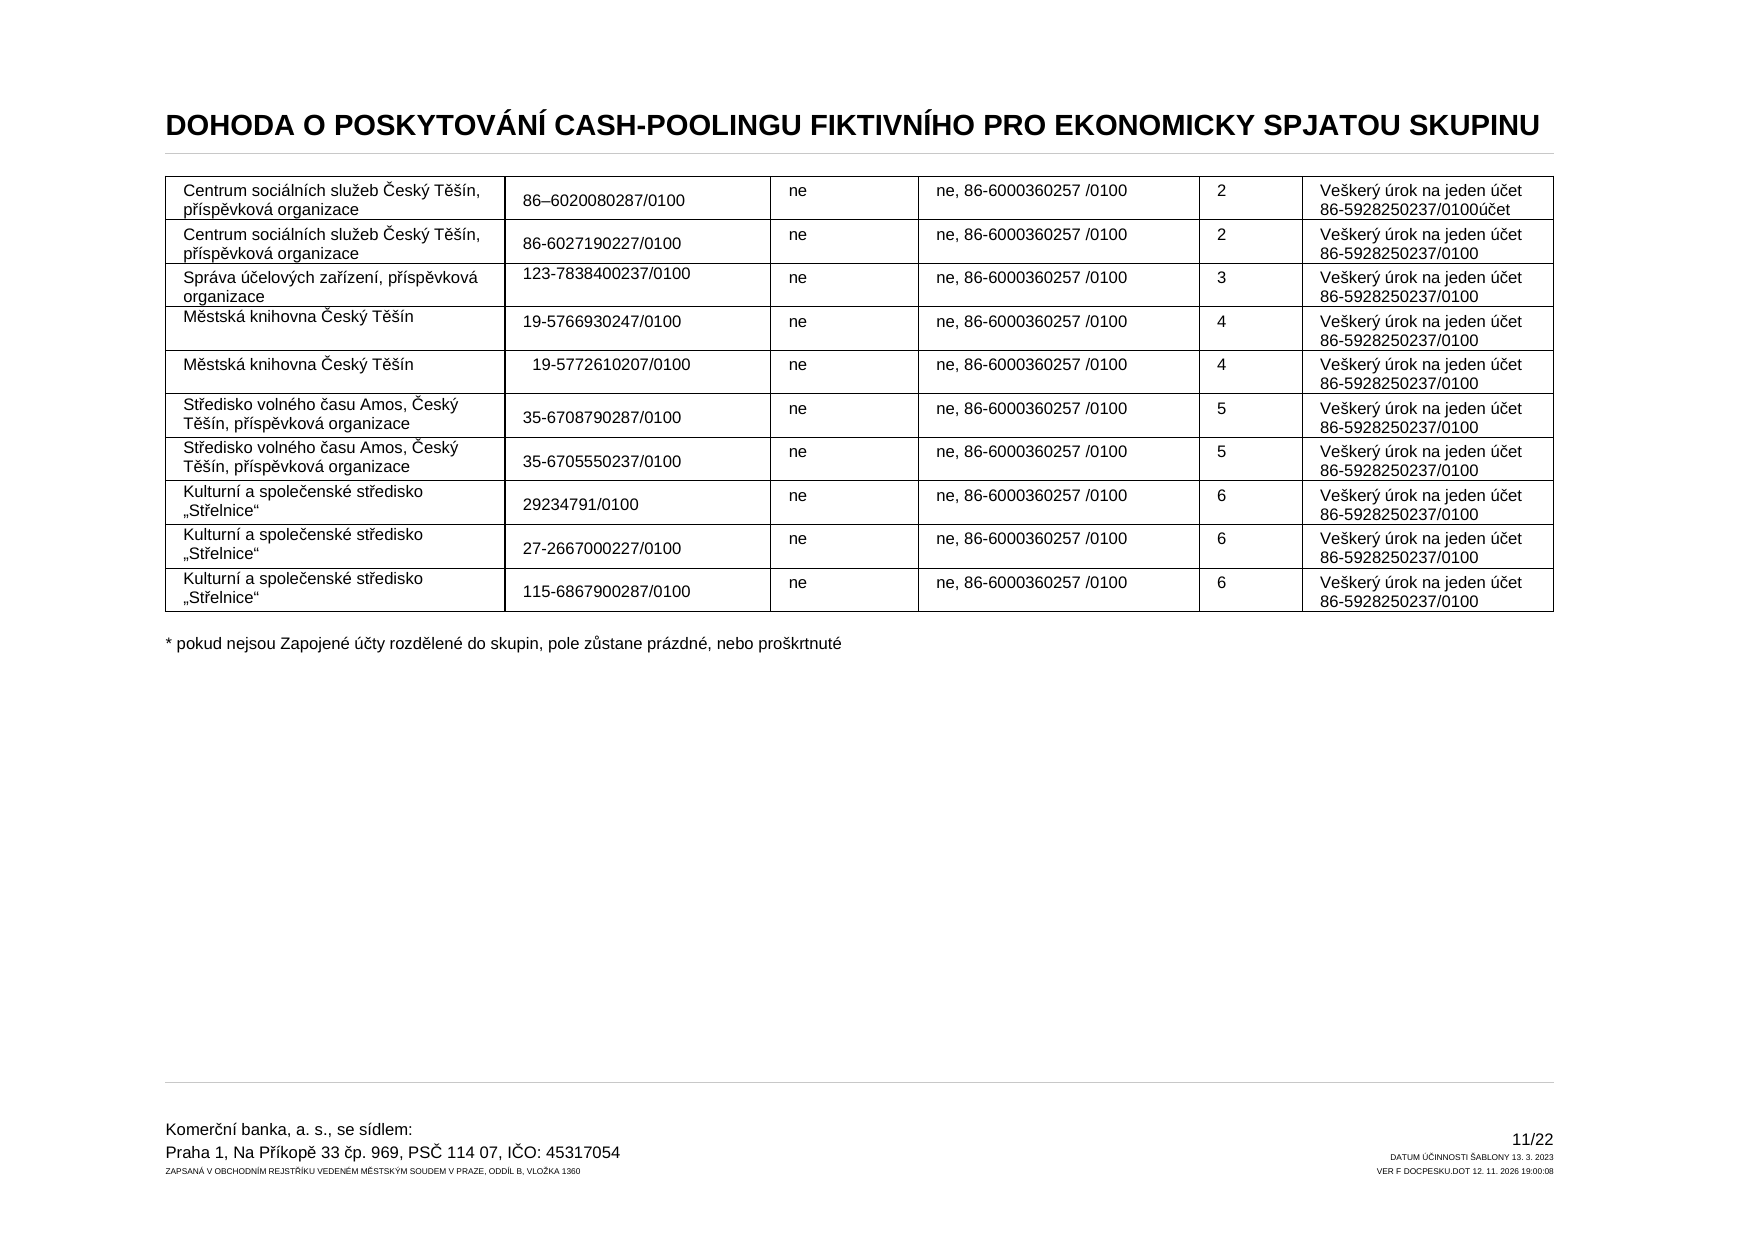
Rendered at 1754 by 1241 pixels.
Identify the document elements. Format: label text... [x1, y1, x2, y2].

table_cell Veškerý úrok na jeden účet 86-5928250237/0100 [1303, 569, 1553, 611]
table_cell 27-2667000227/0100 [506, 525, 770, 567]
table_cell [919, 177, 1199, 219]
table_cell 115-6867900287/0100 [506, 569, 770, 611]
table_cell ne [771, 569, 918, 611]
table_cell ne [771, 307, 918, 350]
table_cell Veškerý úrok na jeden účet 86-5928250237/0100 [1303, 220, 1553, 263]
table_cell Centrum sociálních služeb Český Těšín, příspěvková organizace [166, 220, 504, 263]
table_cell Veškerý úrok na jeden účet 86-5928250237/0100 [1303, 394, 1553, 437]
table_cell Veškerý úrok na jeden účet 86-5928250237/0100 [1303, 264, 1553, 306]
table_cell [166, 177, 504, 219]
table_cell Městská knihovna Český Těšín [166, 351, 504, 393]
table_cell Veškerý úrok na jeden účet 86-5928250237/0100 [1303, 525, 1553, 567]
table_cell ne [771, 177, 918, 219]
table_cell ne, 86-6000360257 /0100 [919, 525, 1199, 567]
table_cell ne [771, 264, 918, 306]
table_cell ne, 86-6000360257 /0100 [919, 307, 1199, 350]
table_cell Městská knihovna Český Těšín [166, 307, 504, 350]
table_cell Správa účelových zařízení, příspěvková organizace [166, 264, 504, 306]
table_cell ne [771, 220, 918, 263]
table_cell Kulturní a společenské středisko „Střelnice“ [166, 525, 504, 567]
table_cell ne [771, 525, 918, 567]
table_cell Středisko volného času Amos, Český Těšín, příspěvková organizace [166, 438, 504, 480]
text * pokud nejsou Zapojené účty rozdělené do skupin, pole zůstane prázdné, nebo proškrtnuté [165, 633, 1559, 653]
table_cell ne [771, 438, 918, 480]
table_cell 35-6708790287/0100 [506, 394, 770, 437]
table_cell Veškerý úrok na jeden účet 86-5928250237/0100 [1303, 481, 1553, 524]
table_cell ne, 86-6000360257 /0100 [919, 351, 1199, 393]
table_cell 6 [1200, 481, 1302, 524]
table_cell Kulturní a společenské středisko „Střelnice“ [166, 481, 504, 524]
table_cell 86–6020080287/0100 [506, 177, 770, 219]
table_cell ne, 86-6000360257 /0100 [919, 481, 1199, 524]
table_cell ne, 86-6000360257 /0100 [919, 264, 1199, 306]
table_cell 3 [1200, 264, 1302, 306]
table_cell Veškerý úrok na jeden účet 86-5928250237/0100 [1303, 438, 1553, 480]
table_cell 5 [1200, 394, 1302, 437]
table_cell 6 [1200, 525, 1302, 567]
table_cell 123-7838400237/0100 [506, 264, 770, 306]
table_cell 4 [1200, 307, 1302, 350]
table_cell Kulturní a společenské středisko „Střelnice“ [166, 569, 504, 611]
table_cell ne, 86-6000360257 /0100 [919, 569, 1199, 611]
table_cell ne [771, 394, 918, 437]
table_cell 35-6705550237/0100 [506, 438, 770, 480]
table_cell 4 [1200, 351, 1302, 393]
table_cell ne [771, 351, 918, 393]
table_cell 29234791/0100 [506, 481, 770, 524]
table_cell 2 [1200, 177, 1302, 219]
table_cell ne, 86-6000360257 /0100 [919, 220, 1199, 263]
table_cell 19-5766930247/0100 [506, 307, 770, 350]
table_cell Veškerý úrok na jeden účet 86-5928250237/0100 [1303, 351, 1553, 393]
table_cell Veškerý úrok na jeden účet 86-5928250237/0100 [1303, 307, 1553, 350]
table_cell 5 [1200, 438, 1302, 480]
table_cell ne, 86-6000360257 /0100 [919, 438, 1199, 480]
table_cell 2 [1200, 220, 1302, 263]
table_cell Středisko volného času Amos, Český Těšín, příspěvková organizace [166, 394, 504, 437]
table_cell Veškerý úrok na jeden účet 86-5928250237/0100účet [1303, 177, 1553, 219]
table_cell 86-6027190227/0100 [506, 220, 770, 263]
table_cell ne [771, 481, 918, 524]
table_cell 19-5772610207/0100 [506, 351, 770, 393]
table_cell 6 [1200, 569, 1302, 611]
table_cell ne, 86-6000360257 /0100 [919, 394, 1199, 437]
